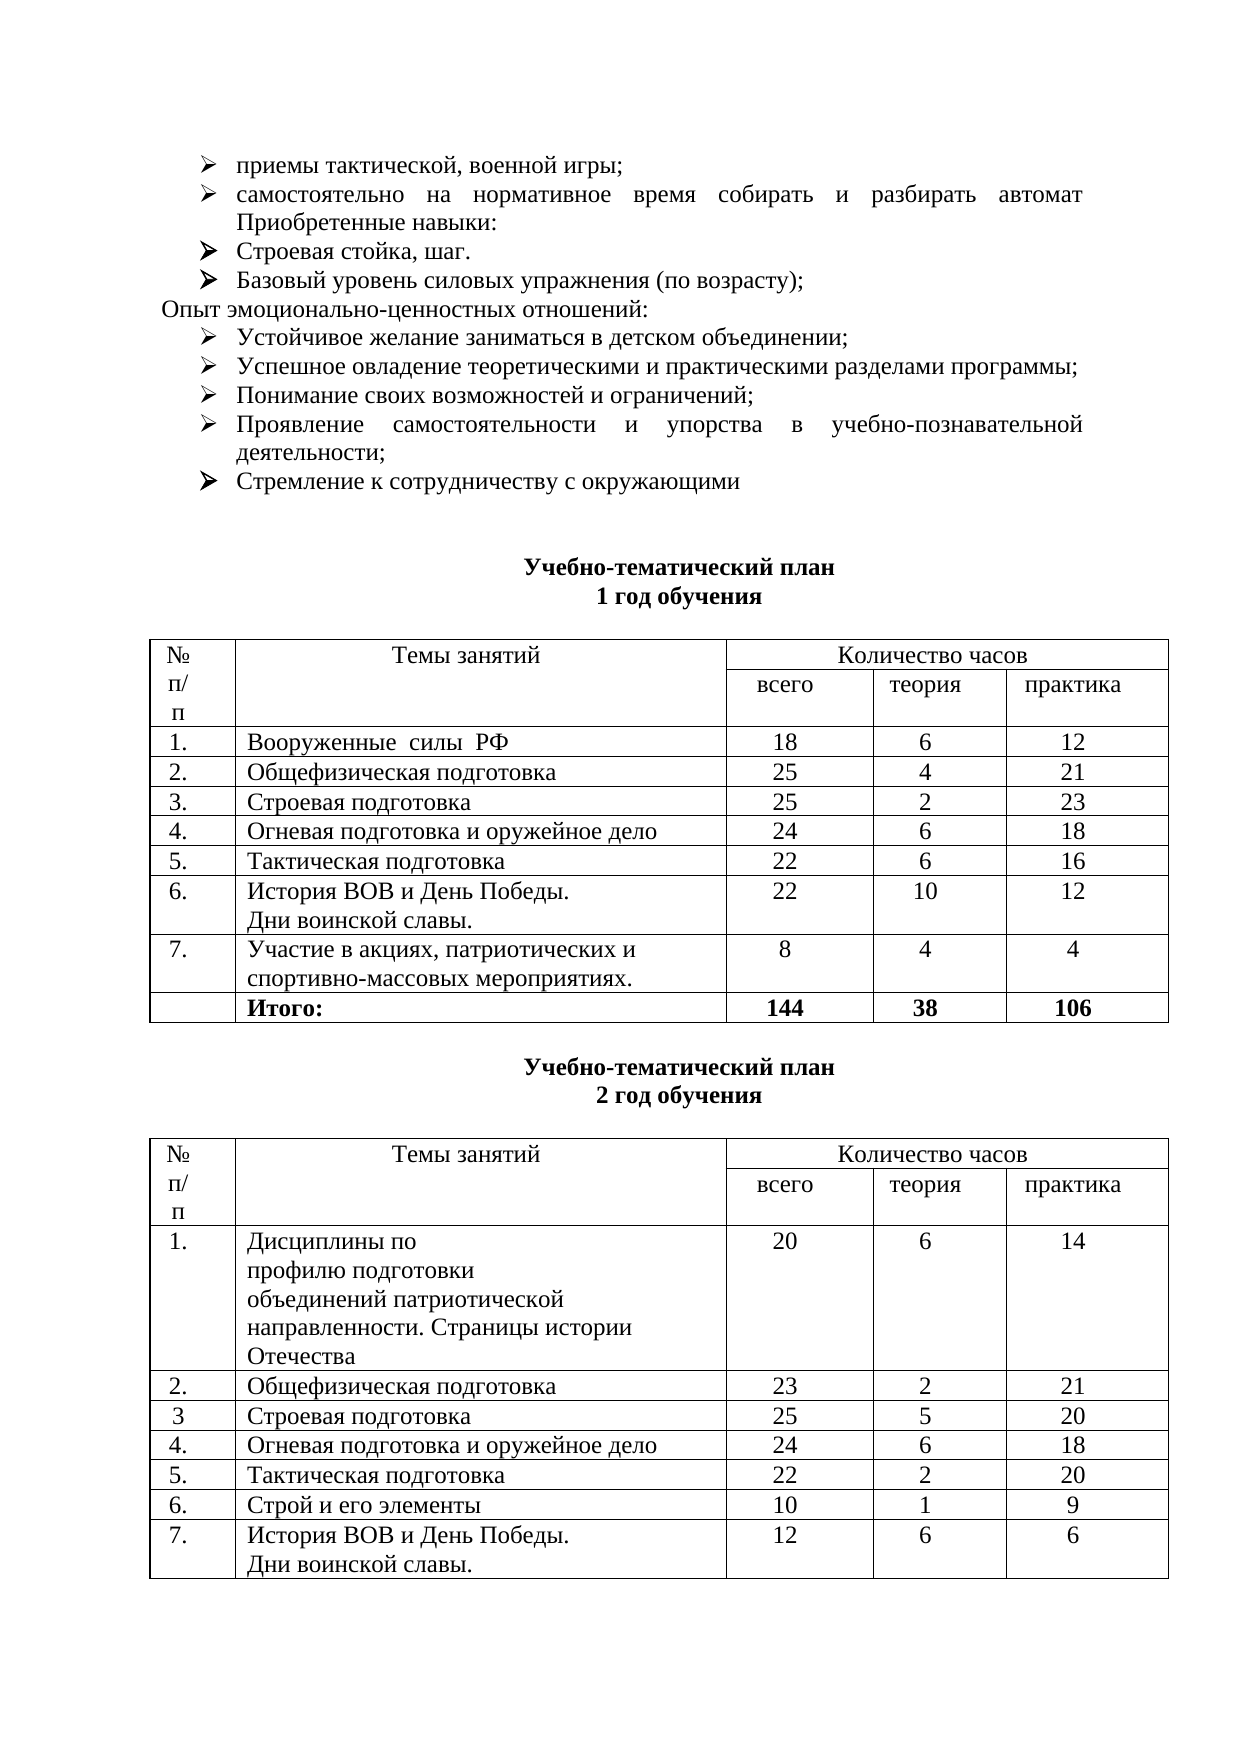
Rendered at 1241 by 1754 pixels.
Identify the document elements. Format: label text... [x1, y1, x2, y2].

table_cell 12 [727, 1520, 873, 1577]
table_cell 3 [151, 1401, 235, 1429]
table_cell 18 [727, 727, 873, 756]
table_cell Огневая подготовка и оружейное дело [236, 1431, 726, 1459]
table_cell 7. [151, 1520, 235, 1577]
table_cell практика [1007, 670, 1168, 726]
table_cell 20 [1007, 1401, 1168, 1429]
table_cell 24 [727, 1431, 873, 1459]
table_cell 10 [874, 876, 1006, 933]
table_cell 4 [874, 935, 1006, 992]
table_cell 7. [151, 935, 235, 992]
table_cell 6 [874, 1431, 1006, 1459]
table_cell 6 [874, 816, 1006, 845]
table_cell 21 [1007, 757, 1168, 786]
table_cell Строевая подготовка [236, 787, 726, 815]
table_cell 20 [727, 1226, 873, 1370]
text 2 год обучения [297, 1080, 1061, 1109]
table_cell 18 [1007, 816, 1168, 845]
table_cell Тактическая подготовка [236, 1460, 726, 1489]
table_header № п/п [151, 1139, 235, 1225]
table_cell Общефизическая подготовка [236, 1371, 726, 1400]
table_cell 1. [151, 727, 235, 756]
table_cell 12 [1007, 876, 1168, 933]
table_cell 6 [874, 1226, 1006, 1370]
table_cell [151, 993, 235, 1022]
table_header Темы занятий [236, 1139, 726, 1225]
table_header Темы занятий [236, 640, 726, 726]
table_cell теория [874, 1169, 1006, 1225]
table_cell 22 [727, 846, 873, 875]
table_cell всего [727, 670, 873, 726]
table_cell 25 [727, 1401, 873, 1429]
table_cell Дисциплины по профилю подготовки объединений патриотической направленности. Страницы истории Отечества [236, 1226, 726, 1370]
table_cell 1 [874, 1490, 1006, 1519]
text Учебно-тематический план [297, 1052, 1061, 1080]
table_cell Итого: [236, 993, 726, 1022]
table_cell 106 [1007, 993, 1168, 1022]
table_cell всего [727, 1169, 873, 1225]
table_cell 18 [1007, 1431, 1168, 1459]
table_cell 2. [151, 1371, 235, 1400]
table_cell 6. [151, 876, 235, 933]
table_cell 22 [727, 1460, 873, 1489]
table_cell 3. [151, 787, 235, 815]
table_cell 2 [874, 787, 1006, 815]
table_cell практика [1007, 1169, 1168, 1225]
table_cell 22 [727, 876, 873, 933]
text 1 год обучения [297, 581, 1061, 610]
table_cell 12 [1007, 727, 1168, 756]
table_cell 6 [874, 846, 1006, 875]
table_cell Вооруженные силы РФ [236, 727, 726, 756]
table_cell 4. [151, 816, 235, 845]
table_cell 5. [151, 846, 235, 875]
table_cell 5 [874, 1401, 1006, 1429]
table_cell Участие в акциях, патриотических и спортивно-массовых мероприятиях. [236, 935, 726, 992]
table_cell История ВОВ и День Победы. Дни воинской славы. [236, 1520, 726, 1577]
table_cell 4 [1007, 935, 1168, 992]
table_cell 6 [1007, 1520, 1168, 1577]
table_cell 5. [151, 1460, 235, 1489]
table_cell 6 [874, 727, 1006, 756]
table_cell 144 [727, 993, 873, 1022]
table_cell 23 [1007, 787, 1168, 815]
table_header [150, 150, 1095, 294]
table_cell 38 [874, 993, 1006, 1022]
table_cell 25 [727, 757, 873, 786]
table_cell История ВОВ и День Победы. Дни воинской славы. [236, 876, 726, 933]
table_cell 2 [874, 1460, 1006, 1489]
table_cell 9 [1007, 1490, 1168, 1519]
table_header Количество часов [727, 640, 1168, 668]
table_cell теория [874, 670, 1006, 726]
table_cell Огневая подготовка и оружейное дело [236, 816, 726, 845]
table_cell 8 [727, 935, 873, 992]
table_cell 4 [874, 757, 1006, 786]
text Учебно-тематический план [297, 552, 1061, 581]
table_cell Тактическая подготовка [236, 846, 726, 875]
table_cell Общефизическая подготовка [236, 757, 726, 786]
table_cell Опыт эмоционально-ценностных отношений: Устойчивое желание заниматься в детском объединении; Успешное овладение теоретическими и практическими разделами программы; Понимание своих возможностей и ограничений; Проявление самостоятельности и упорства в учебно-познавательной деятельности; Стремление к сотрудничеству с окружающими [150, 294, 1095, 495]
table_cell 6 [874, 1520, 1006, 1577]
table_cell 14 [1007, 1226, 1168, 1370]
table_cell 25 [727, 787, 873, 815]
table_cell 1. [151, 1226, 235, 1370]
table_cell Строевая подготовка [236, 1401, 726, 1429]
table_header № п/п [151, 640, 235, 726]
table_cell 21 [1007, 1371, 1168, 1400]
table_cell 24 [727, 816, 873, 845]
table_cell 10 [727, 1490, 873, 1519]
table_cell Строй и его элементы [236, 1490, 726, 1519]
table_cell 20 [1007, 1460, 1168, 1489]
table_cell 16 [1007, 846, 1168, 875]
table_cell 2 [874, 1371, 1006, 1400]
table_cell 23 [727, 1371, 873, 1400]
table_cell 2. [151, 757, 235, 786]
table_header Количество часов [727, 1139, 1168, 1168]
table_cell 6. [151, 1490, 235, 1519]
table_cell 4. [151, 1431, 235, 1459]
